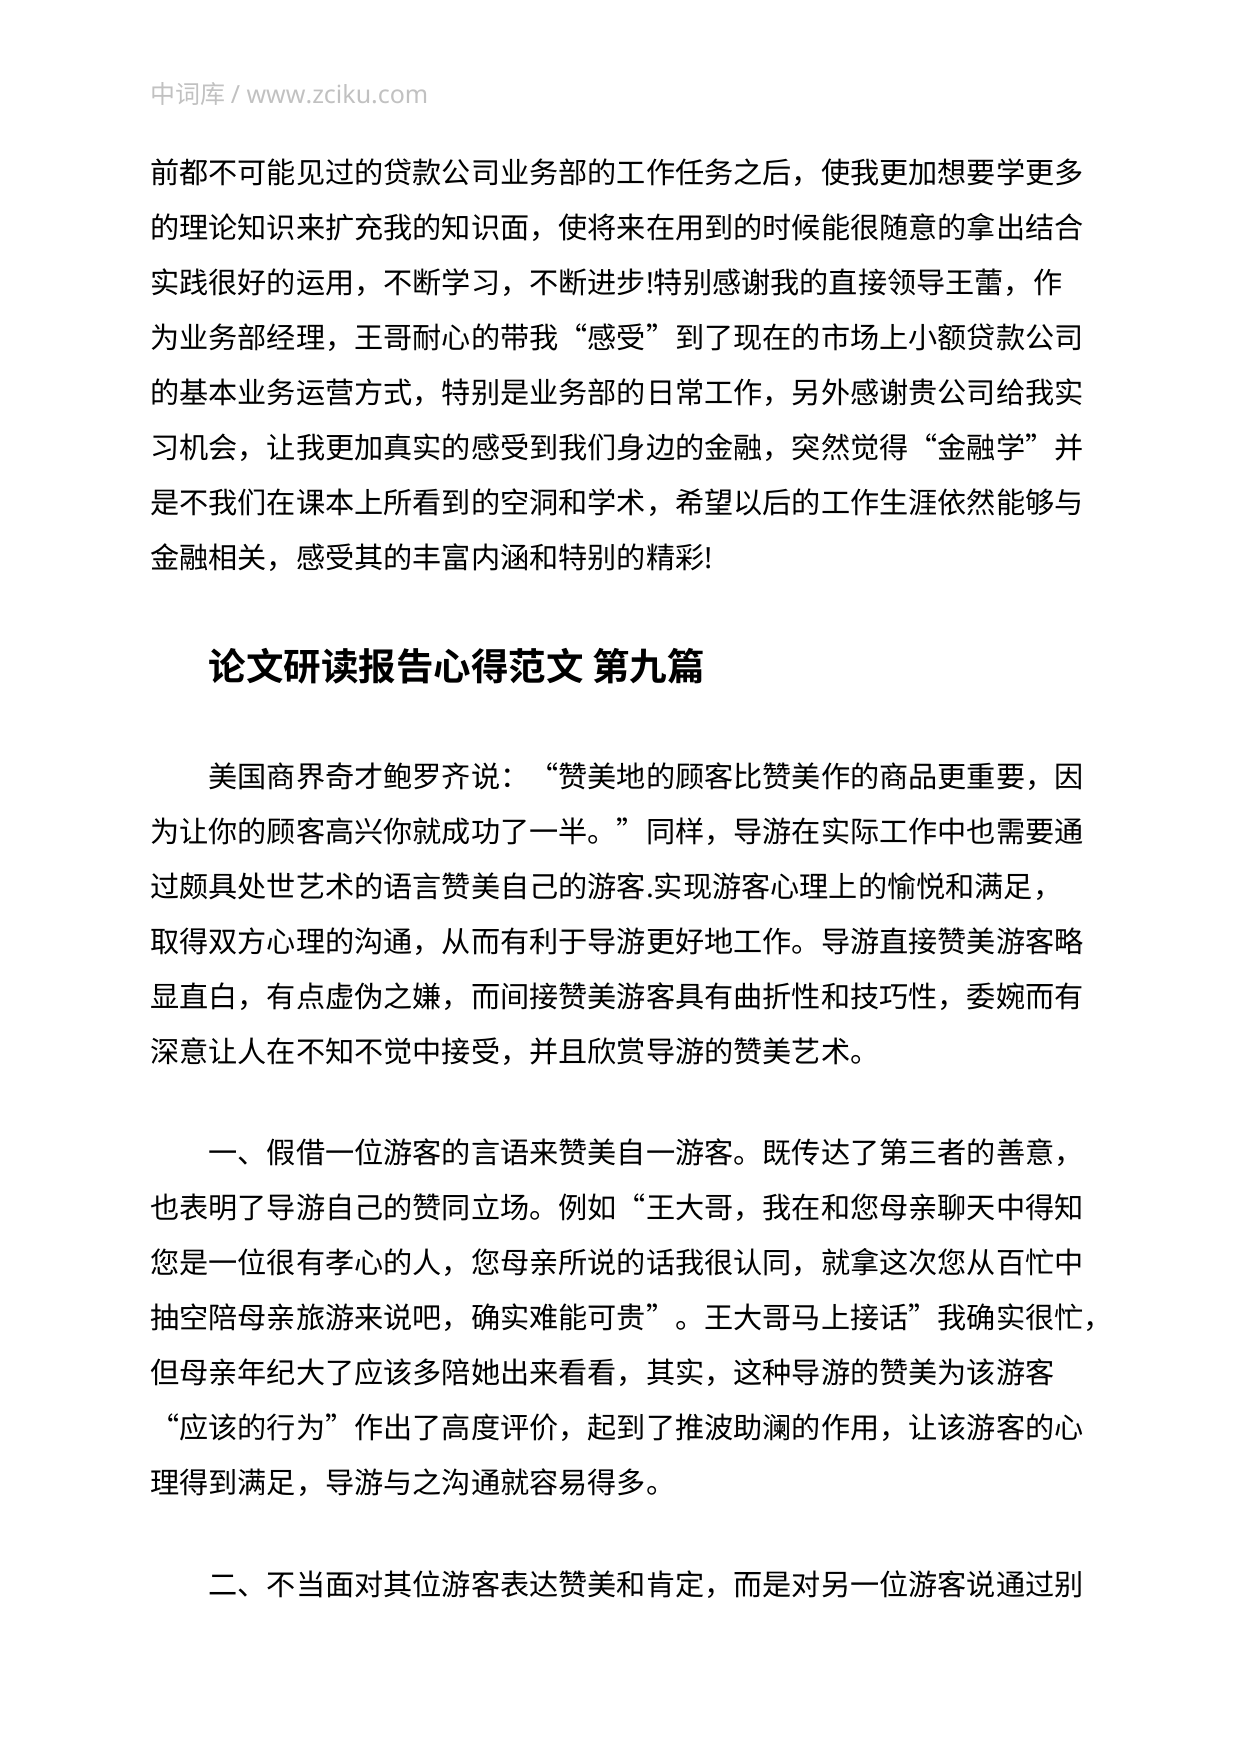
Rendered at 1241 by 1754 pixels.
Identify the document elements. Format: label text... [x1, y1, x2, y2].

text 美国商界奇才鲍罗齐说：“赞美地的顾客比赞美作的商品更重要，因为让你的顾客高兴你就成功了一半。”同样，导游在实际工作中也需要通过颇具处世艺术的语言赞美自己的游客.实现游客心理上的愉悦和满足，取得双方心理的沟通，从而有利于导游更好地工作。导游直接赞美游客略显直白，有点虚伪之嫌，而间接赞美游客具有曲折性和技巧性，委婉而有深意让人在不知不觉中接受，并且欣赏导游的赞美艺术。 [150, 754, 1090, 1071]
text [150, 150, 1090, 577]
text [150, 1561, 1090, 1603]
text 一、假借一位游客的言语来赞美自一游客。既传达了第三者的善意，也表明了导游自己的赞同立场。例如“王大哥，我在和您母亲聊天中得知您是一位很有孝心的人，您母亲所说的话我很认同，就拿这次您从百忙中抽空陪母亲旅游来说吧，确实难能可贵”。王大哥马上接话”我确实很忙，但母亲年纪大了应该多陪她出来看看，其实，这种导游的赞美为该游客 “应该的行为”作出了高度评价，起到了推波助澜的作用，让该游客的心理得到满足，导游与之沟通就容易得多。 [150, 1130, 1090, 1502]
text 论文研读报告心得范文 第九篇 [150, 636, 1090, 691]
